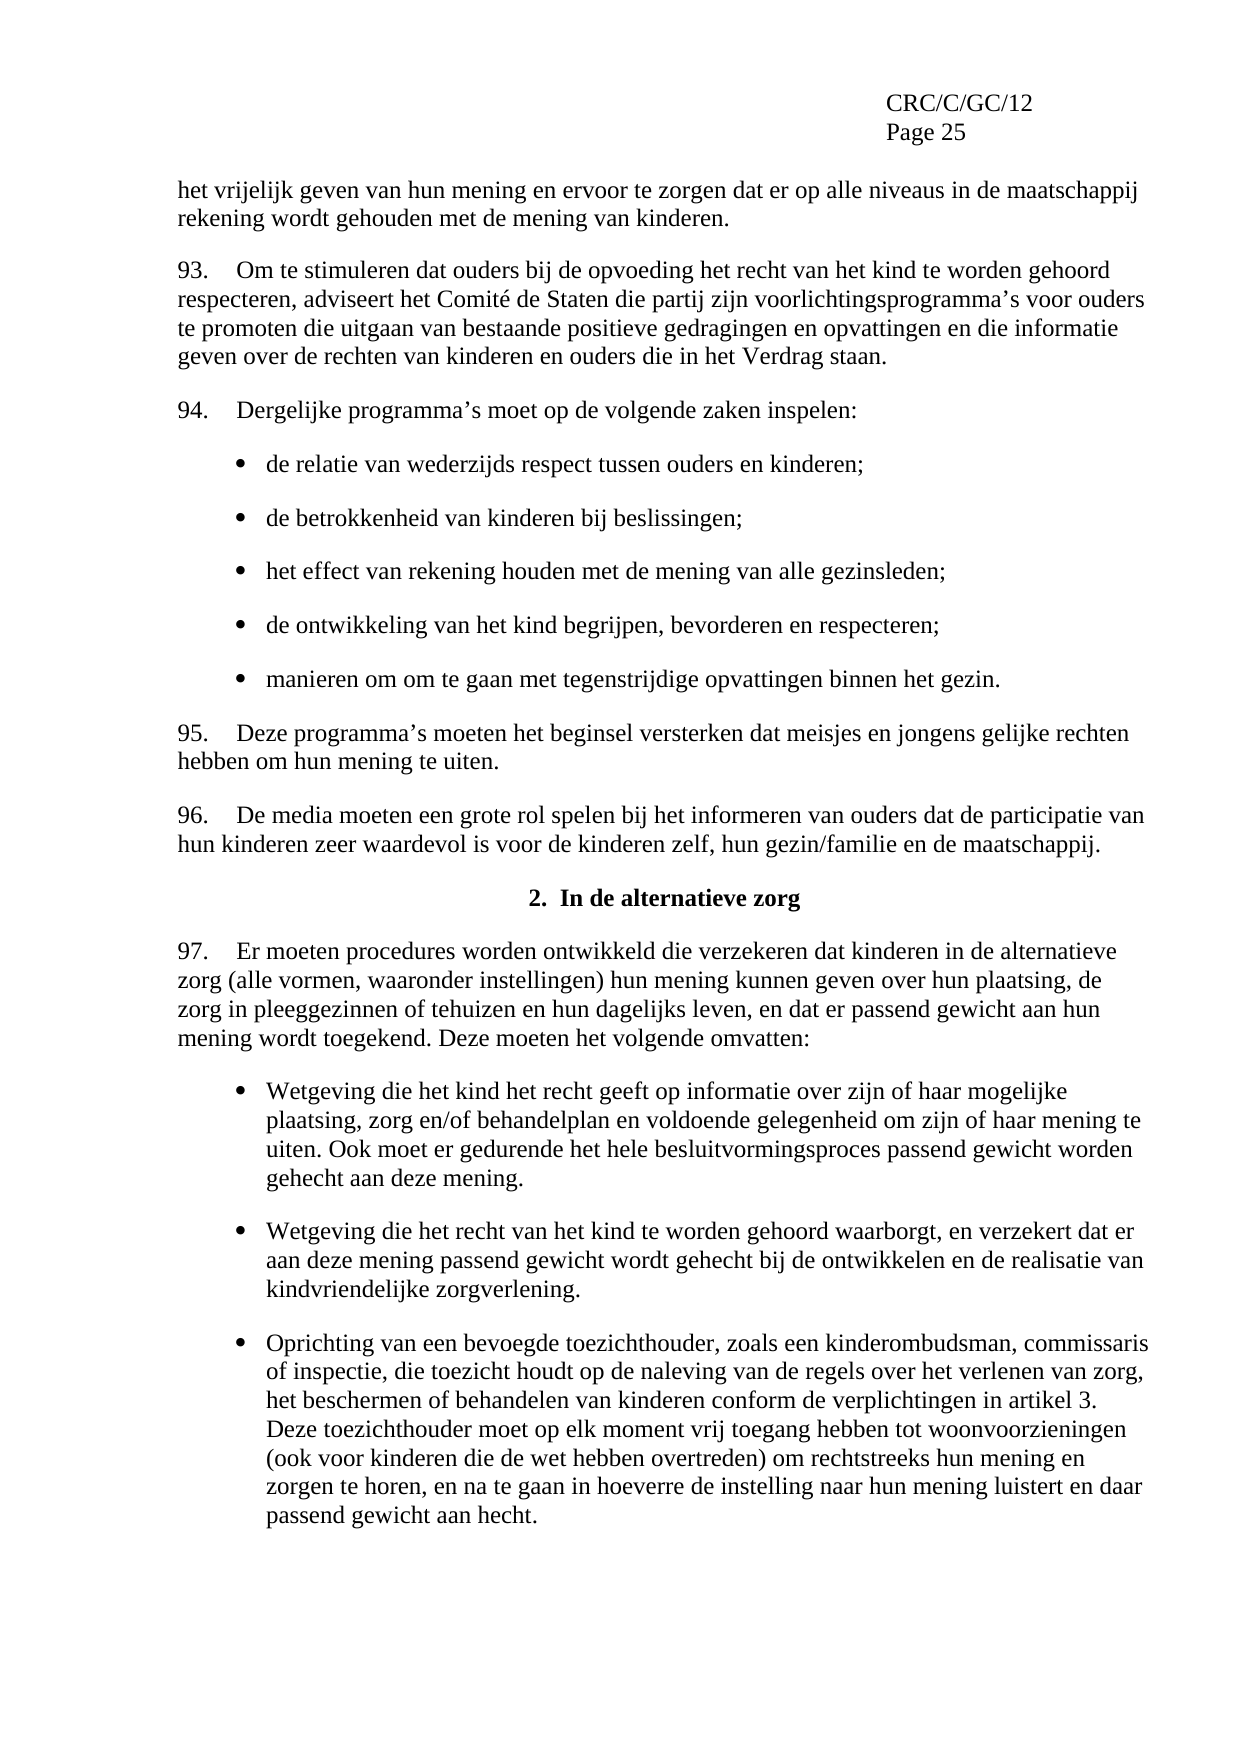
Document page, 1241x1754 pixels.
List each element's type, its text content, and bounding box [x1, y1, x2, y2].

text Wetgeving die het recht van het kind te worden gehoord waarborgt, en verzekert dat er aan deze mening passend gewicht wordt gehecht bij de ontwikkelen en de realisatie van kindvriendelijke zorgverlening. [236, 1216, 1152, 1303]
text de betrokkenheid van kinderen bij beslissingen; [236, 503, 1152, 531]
text de relatie van wederzijds respect tussen ouders en kinderen; [236, 449, 1152, 478]
text de ontwikkeling van het kind begrijpen, bevorderen en respecteren; [236, 610, 1152, 639]
text Wetgeving die het kind het recht geeft op informatie over zijn of haar mogelijke plaatsing, zorg en/of behandelplan en voldoende gelegenheid om zijn of haar mening te uiten. Ook moet er gedurende het hele besluitvormingsproces passend gewicht worden gehecht aan deze mening. [236, 1076, 1152, 1191]
subtitle 2. In de alternatieve zorg [177, 883, 1152, 911]
text manieren om om te gaan met tegenstrijdige opvattingen binnen het gezin. [236, 664, 1152, 693]
text 96. De media moeten een grote rol spelen bij het informeren van ouders dat de participatie van hun kinderen zeer waardevol is voor de kinderen zelf, hun gezin/familie en de maatschappij. [177, 800, 1152, 858]
text 93. Om te stimuleren dat ouders bij de opvoeding het recht van het kind te worden gehoord respecteren, adviseert het Comité de Staten die partij zijn voorlichtingsprogramma’s voor ouders te promoten die uitgaan van bestaande positieve gedragingen en opvattingen en die informatie geven over de rechten van kinderen en ouders die in het Verdrag staan. [177, 255, 1152, 370]
text 95. Deze programma’s moeten het beginsel versterken dat meisjes en jongens gelijke rechten hebben om hun mening te uiten. [177, 718, 1152, 775]
text het effect van rekening houden met de mening van alle gezinsleden; [236, 556, 1152, 585]
text Oprichting van een bevoegde toezichthouder, zoals een kinderombudsman, commissaris of inspectie, die toezicht houdt op de naleving van de regels over het verlenen van zorg, het beschermen of behandelen van kinderen conform de verplichtingen in artikel 3. Deze toezichthouder moet op elk moment vrij toegang hebben tot woonvoorzieningen (ook voor kinderen die de wet hebben overtreden) om rechtstreeks hun mening en zorgen te horen, en na te gaan in hoeverre de instelling naar hun mening luistert en daar passend gewicht aan hecht. [236, 1328, 1152, 1529]
text 94. Dergelijke programma’s moet op de volgende zaken inspelen: [177, 395, 1152, 424]
text 97. Er moeten procedures worden ontwikkeld die verzekeren dat kinderen in de alternatieve zorg (alle vormen, waaronder instellingen) hun mening kunnen geven over hun plaatsing, de zorg in pleeggezinnen of tehuizen en hun dagelijks leven, en dat er passend gewicht aan hun mening wordt toegekend. Deze moeten het volgende omvatten: [177, 936, 1152, 1051]
